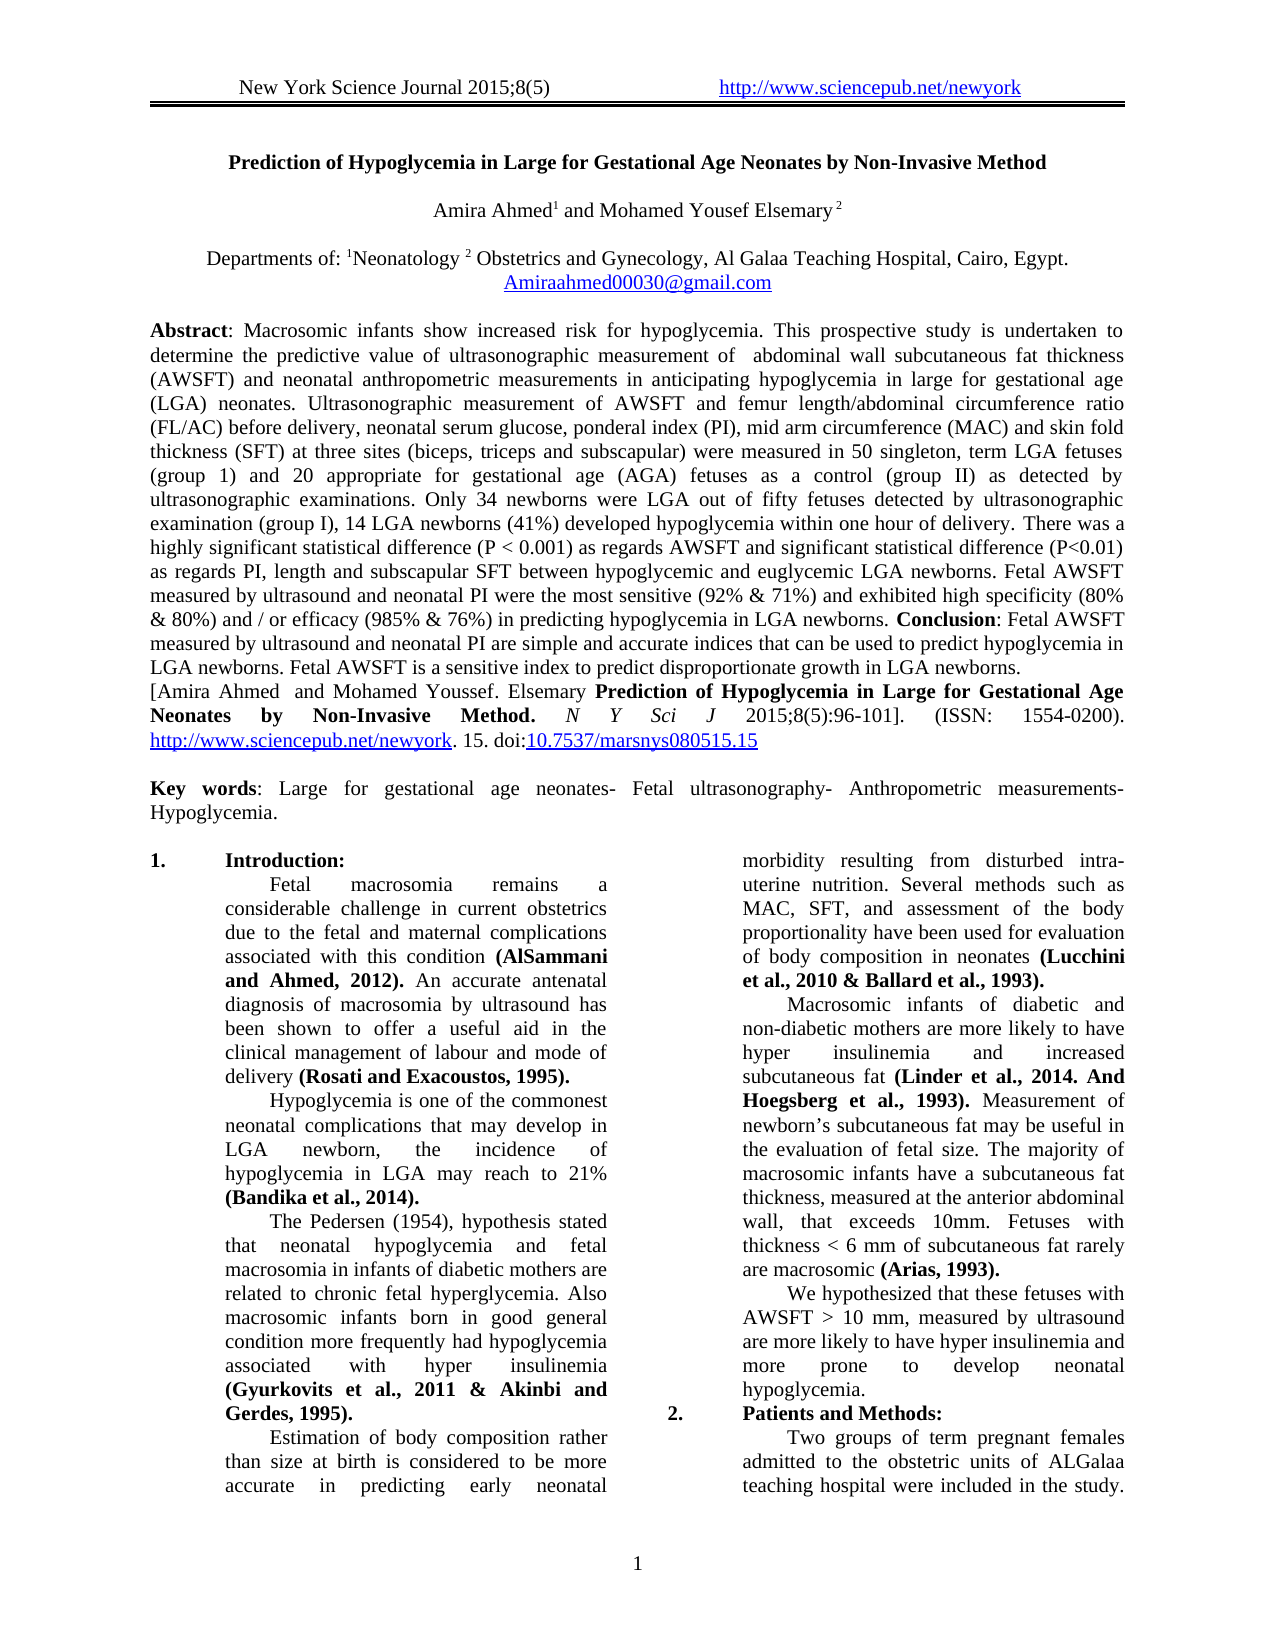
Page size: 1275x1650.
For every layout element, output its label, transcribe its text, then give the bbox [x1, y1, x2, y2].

text Estimation of body composition rather than size at birth is considered to be more accurate in predicting early neonatal morbidity resulting from disturbed intra-uterine nutrition. Several methods such as MAC, SFT, and assessment of the body proportionality have been used for evaluation of body composition in neonates (Lucchini et al., 2010 & Ballard et al., 1993). [225, 1425, 607, 1497]
text Key words: Large for gestational age neonates- Fetal ultrasonography- Anthropometric measurements-Hypoglycemia. [150, 776, 1125, 824]
text Macrosomic infants of diabetic and non-diabetic mothers are more likely to have hyper insulinemia and increased subcutaneous fat (Linder et al., 2014. And Hoegsberg et al., 1993). Measurement of newborn’s subcutaneous fat may be useful in the evaluation of fetal size. The majority of macrosomic infants have a subcutaneous fat thickness, measured at the anterior abdominal wall, that exceeds 10mm. Fetuses with thickness < 6 mm of subcutaneous fat rarely are macrosomic (Arias, 1993). [742, 992, 1125, 1281]
text Hypoglycemia is one of the commonest neonatal complications that may develop in LGA newborn, the incidence of hypoglycemia in LGA may reach to 21% (Bandika et al., 2014). [225, 1088, 607, 1209]
text Amira Ahmed1 and Mohamed Yousef Elsemary 2 [150, 198, 1125, 222]
text Departments of: 1Neonatology 2 Obstetrics and Gynecology, Al Galaa Teaching Hospital, Cairo, Egypt. [150, 246, 1125, 270]
list Introduction: [150, 848, 607, 872]
text [Amira Ahmed and Mohamed Youssef. Elsemary Prediction of Hypoglycemia in Large for Gestational Age Neonates by Non-Invasive Method. N Y Sci J 2015;8(5):96-101]. (ISSN: 1554-0200). http://www.sciencepub.net/newyork. 15. doi:10.7537/marsnys080515.15 [150, 679, 1125, 752]
text Estimation of body composition rather than size at birth is considered to be more accurate in predicting early neonatal morbidity resulting from disturbed intra-uterine nutrition. Several methods such as MAC, SFT, and assessment of the body proportionality have been used for evaluation of body composition in neonates (Lucchini et al., 2010 & Ballard et al., 1993). [742, 848, 1125, 992]
text Fetal macrosomia remains a considerable challenge in current obstetrics due to the fetal and maternal complications associated with this condition (AlSammani and Ahmed, 2012). An accurate antenatal diagnosis of macrosomia by ultrasound has been shown to offer a useful aid in the clinical management of labour and mode of delivery (Rosati and Exacoustos, 1995). [225, 872, 607, 1088]
text Prediction of Hypoglycemia in Large for Gestational Age Neonates by Non-Invasive Method [150, 150, 1125, 174]
list Patients and Methods: [667, 1401, 1125, 1425]
text The Pedersen (1954), hypothesis stated that neonatal hypoglycemia and fetal macrosomia in infants of diabetic mothers are related to chronic fetal hyperglycemia. Also macrosomic infants born in good general condition more frequently had hypoglycemia associated with hyper insulinemia (Gyurkovits et al., 2011 & Akinbi and Gerdes, 1995). [225, 1209, 607, 1425]
text Abstract: Macrosomic infants show increased risk for hypoglycemia. This prospective study is undertaken to determine the predictive value of ultrasonographic measurement of abdominal wall subcutaneous fat thickness (AWSFT) and neonatal anthropometric measurements in anticipating hypoglycemia in large for gestational age (LGA) neonates. Ultrasonographic measurement of AWSFT and femur length/abdominal circumference ratio (FL/AC) before delivery, neonatal serum glucose, ponderal index (PI), mid arm circumference (MAC) and skin fold thickness (SFT) at three sites (biceps, triceps and subscapular) were measured in 50 singleton, term LGA fetuses (group 1) and 20 appropriate for gestational age (AGA) fetuses as a control (group II) as detected by ultrasonographic examinations. Only 34 newborns were LGA out of fifty fetuses detected by ultrasonographic examination (group I), 14 LGA newborns (41%) developed hypoglycemia within one hour of delivery. There was a highly significant statistical difference (P < 0.001) as regards AWSFT and significant statistical difference (P<0.01) as regards PI, length and subscapular SFT between hypoglycemic and euglycemic LGA newborns. Fetal AWSFT measured by ultrasound and neonatal PI were the most sensitive (92% & 71%) and exhibited high specificity (80% & 80%) and / or efficacy (985% & 76%) in predicting hypoglycemia in LGA newborns. Conclusion: Fetal AWSFT measured by ultrasound and neonatal PI are simple and accurate indices that can be used to predict hypoglycemia in LGA newborns. Fetal AWSFT is a sensitive index to predict disproportionate growth in LGA newborns. [150, 318, 1125, 679]
text We hypothesized that these fetuses with AWSFT > 10 mm, measured by ultrasound are more likely to have hyper insulinemia and more prone to develop neonatal hypoglycemia. [742, 1281, 1125, 1401]
text Amiraahmed00030@gmail.com [150, 270, 1125, 294]
